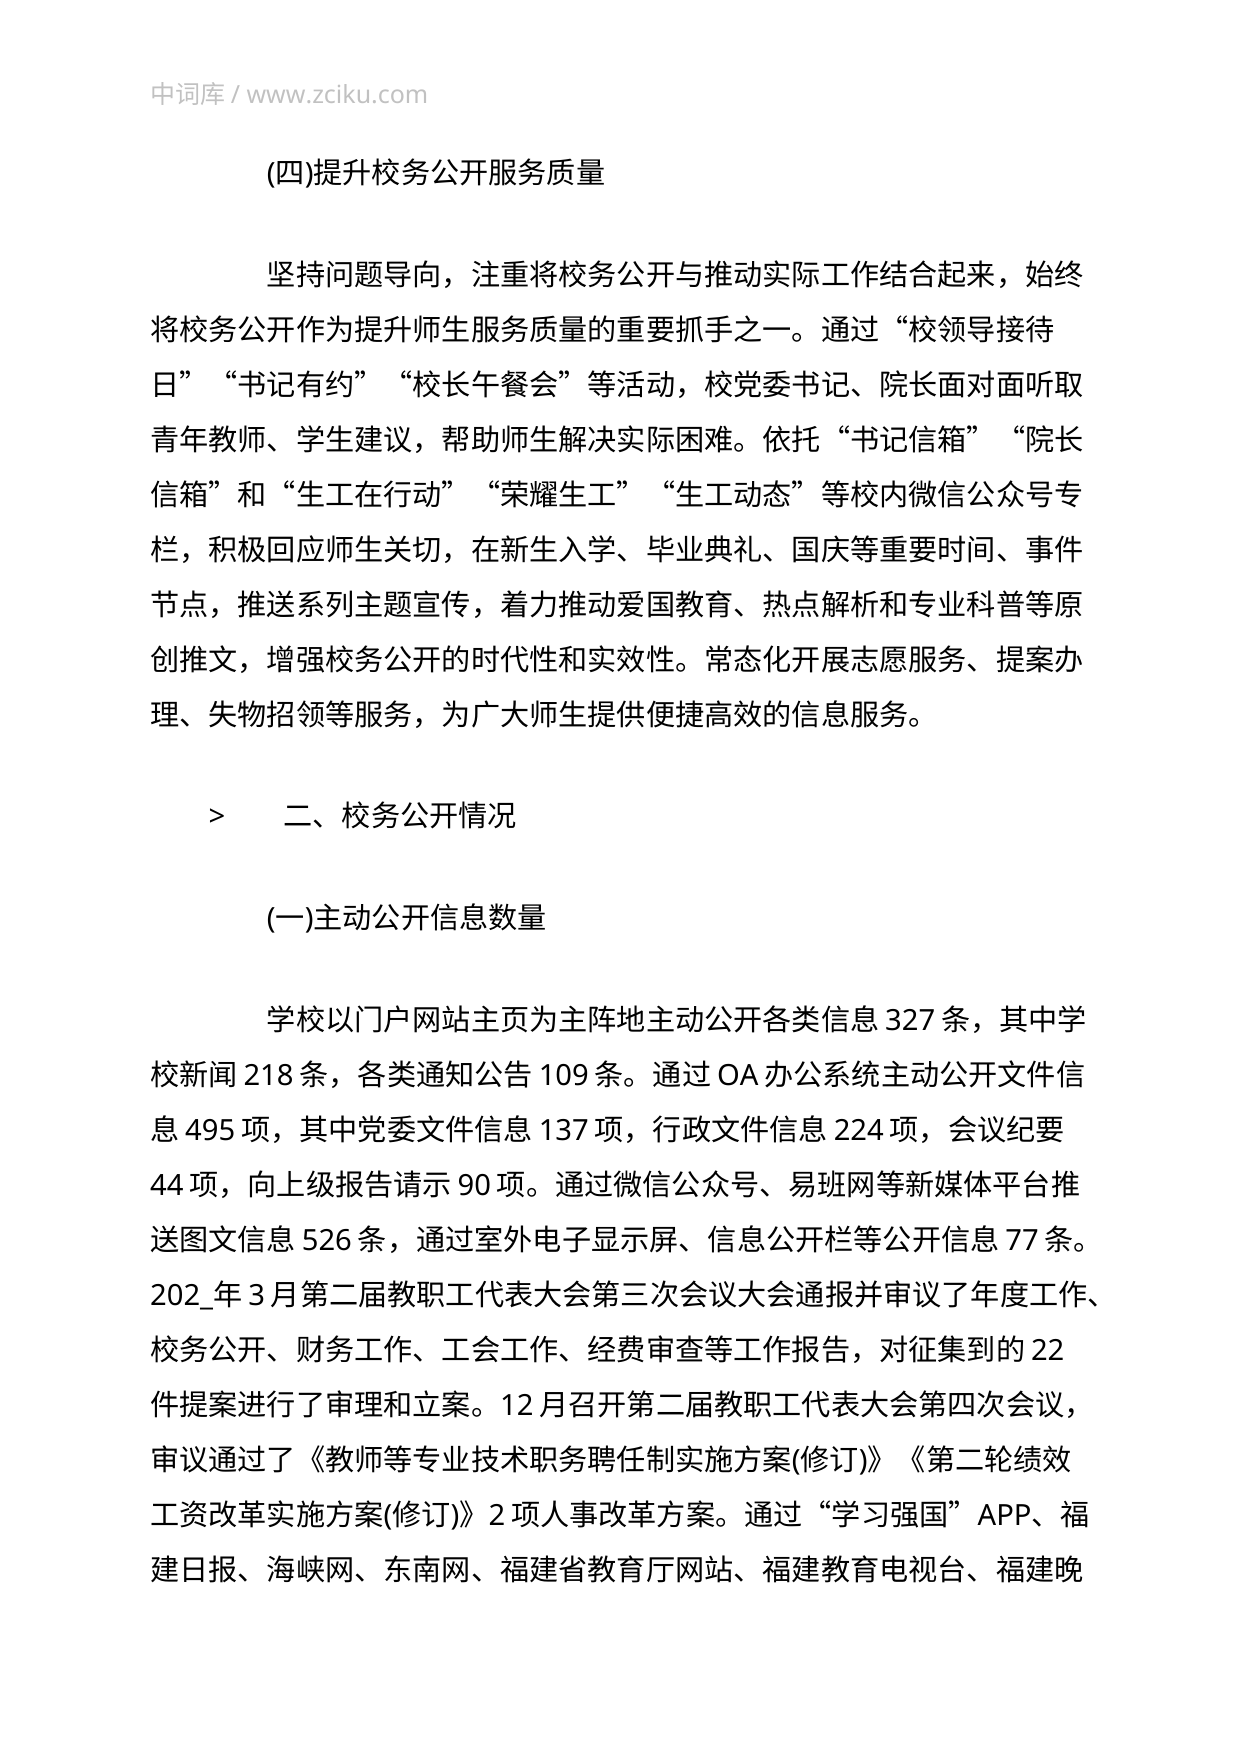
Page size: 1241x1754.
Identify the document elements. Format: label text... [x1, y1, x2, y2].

text (四)提升校务公开服务质量 [150, 150, 1090, 192]
text 坚持问题导向，注重将校务公开与推动实际工作结合起来，始终将校务公开作为提升师生服务质量的重要抓手之一。通过“校领导接待日”“书记有约”“校长午餐会”等活动，校党委书记、院长面对面听取青年教师、学生建议，帮助师生解决实际困难。依托“书记信箱”“院长信箱”和“生工在行动”“荣耀生工”“生工动态”等校内微信公众号专栏，积极回应师生关切，在新生入学、毕业典礼、国庆等重要时间、事件节点，推送系列主题宣传，着力推动爱国教育、热点解析和专业科普等原创推文，增强校务公开的时代性和实效性。常态化开展志愿服务、提案办理、失物招领等服务，为广大师生提供便捷高效的信息服务。 [150, 252, 1090, 733]
text > 二、校务公开情况 [150, 793, 1090, 835]
text (一)主动公开信息数量 [150, 895, 1090, 937]
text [150, 997, 1090, 1589]
